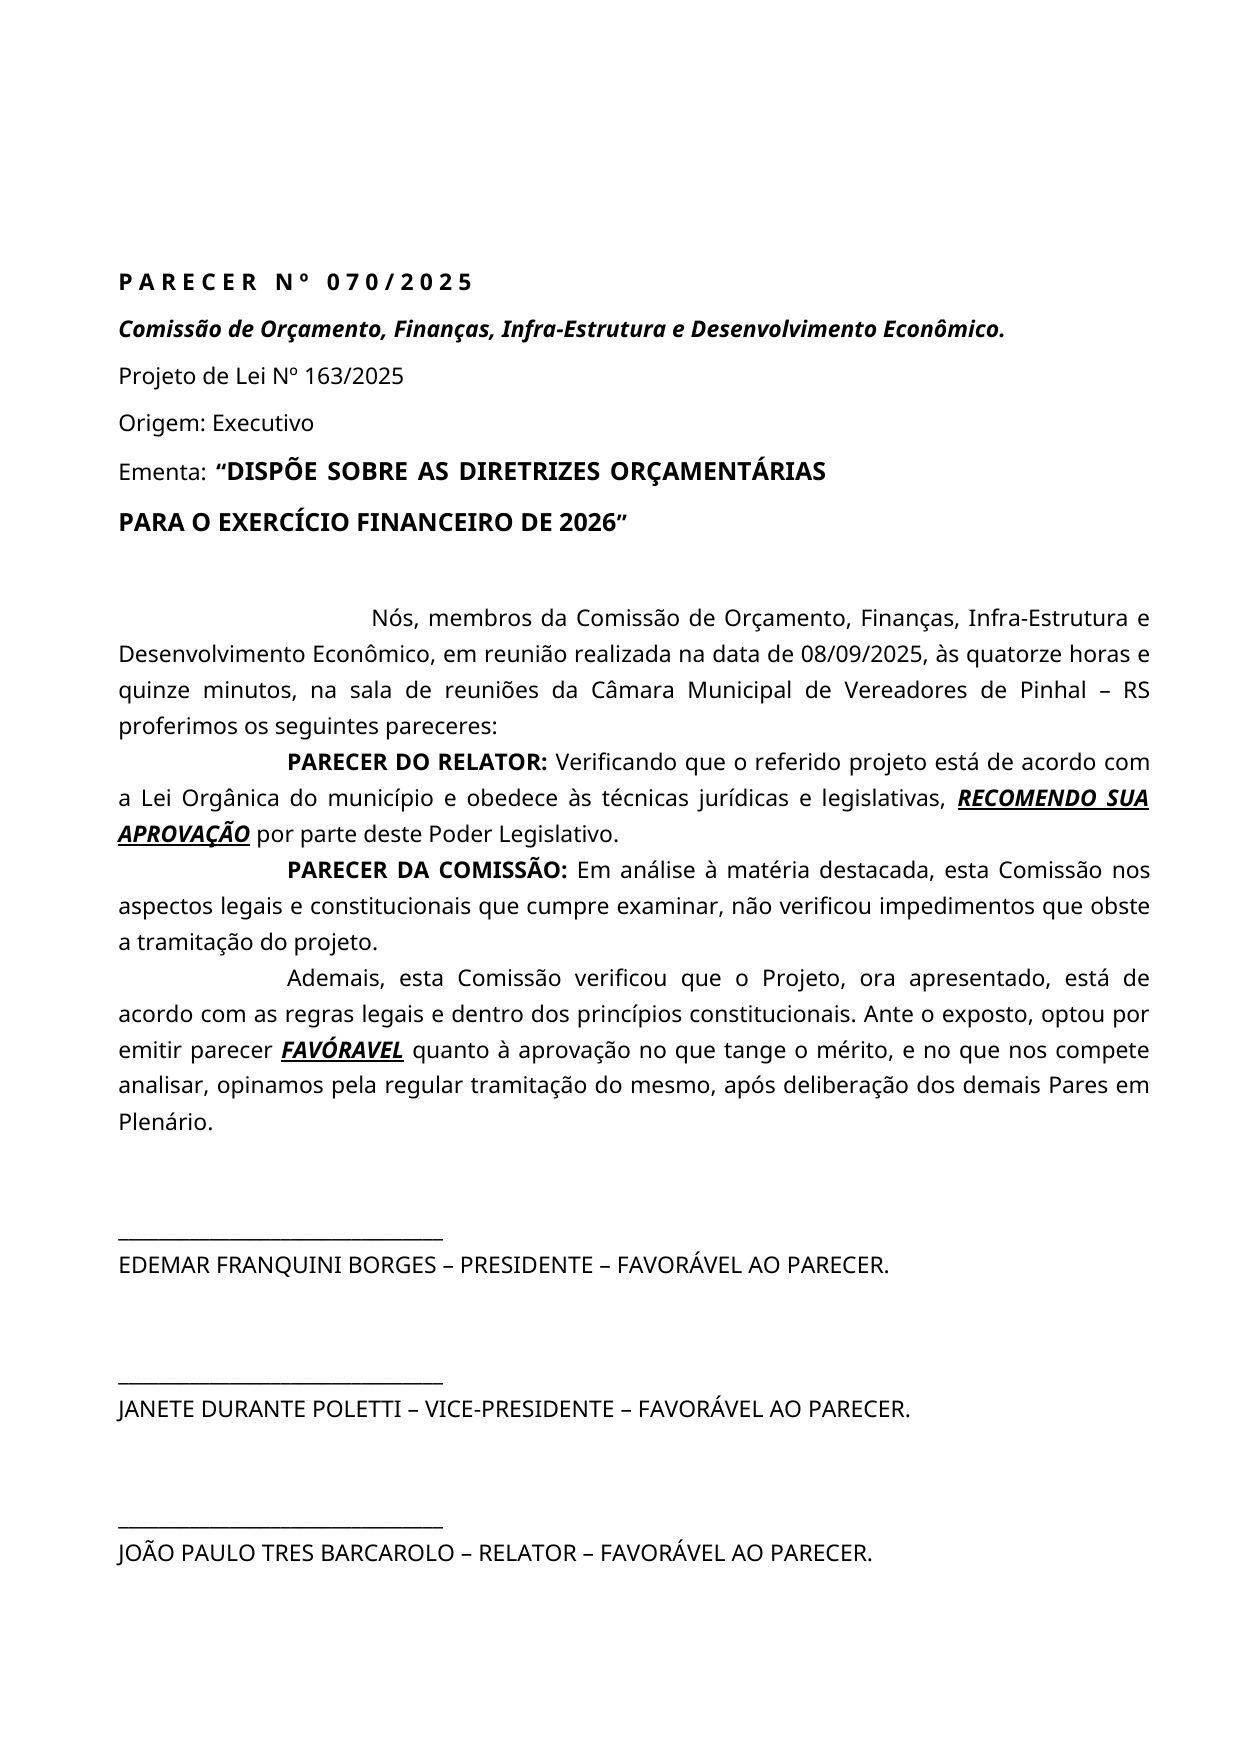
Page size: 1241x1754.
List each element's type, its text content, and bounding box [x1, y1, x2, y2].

text Origem: Executivo [118, 406, 827, 438]
text ________________________________ [118, 1357, 1152, 1388]
text PARECER DO RELATOR: Verificando que o referido projeto está de acordo com a Lei Orgânica do município e obedece às técnicas jurídicas e legislativas, RECOMENDO SUA APROVAÇÃO por parte deste Poder Legislativo. [118, 746, 1152, 849]
text Comissão de Orçamento, Finanças, Infra-Estrutura e Desenvolvimento Econômico. [118, 313, 1152, 344]
text ________________________________ [118, 1213, 1152, 1244]
text Ementa: “DISPÕE SOBRE AS DIRETRIZES ORÇAMENTÁRIAS PARA O EXERCÍCIO FINANCEIRO DE 2026” [118, 453, 827, 538]
text EDEMAR FRANQUINI BORGES – PRESIDENTE – FAVORÁVEL AO PARECER. [118, 1249, 1152, 1280]
text JOÃO PAULO TRES BARCAROLO – RELATOR – FAVORÁVEL AO PARECER. [118, 1537, 1152, 1568]
text PARECER Nº 070/2025 [118, 266, 1152, 297]
text ________________________________ [118, 1501, 1152, 1532]
text Projeto de Lei Nº 163/2025 [118, 359, 1152, 391]
text JANETE DURANTE POLETTI – VICE-PRESIDENTE – FAVORÁVEL AO PARECER. [118, 1393, 1152, 1424]
text Ademais, esta Comissão verificou que o Projeto, ora apresentado, está de acordo com as regras legais e dentro dos princípios constitucionais. Ante o exposto, optou por emitir parecer FAVÓRAVEL quanto à aprovação no que tange o mérito, e no que nos compete analisar, opinamos pela regular tramitação do mesmo, após deliberação dos demais Pares em Plenário. [118, 962, 1152, 1137]
text PARECER DA COMISSÃO: Em análise à matéria destacada, esta Comissão nos aspectos legais e constitucionais que cumpre examinar, não verificou impedimentos que obste a tramitação do projeto. [118, 854, 1152, 957]
text Nós, membros da Comissão de Orçamento, Finanças, Infra-Estrutura e Desenvolvimento Econômico, em reunião realizada na data de 08/09/2025, às quatorze horas e quinze minutos, na sala de reuniões da Câmara Municipal de Vereadores de Pinhal – RS proferimos os seguintes pareceres: [118, 602, 1152, 741]
